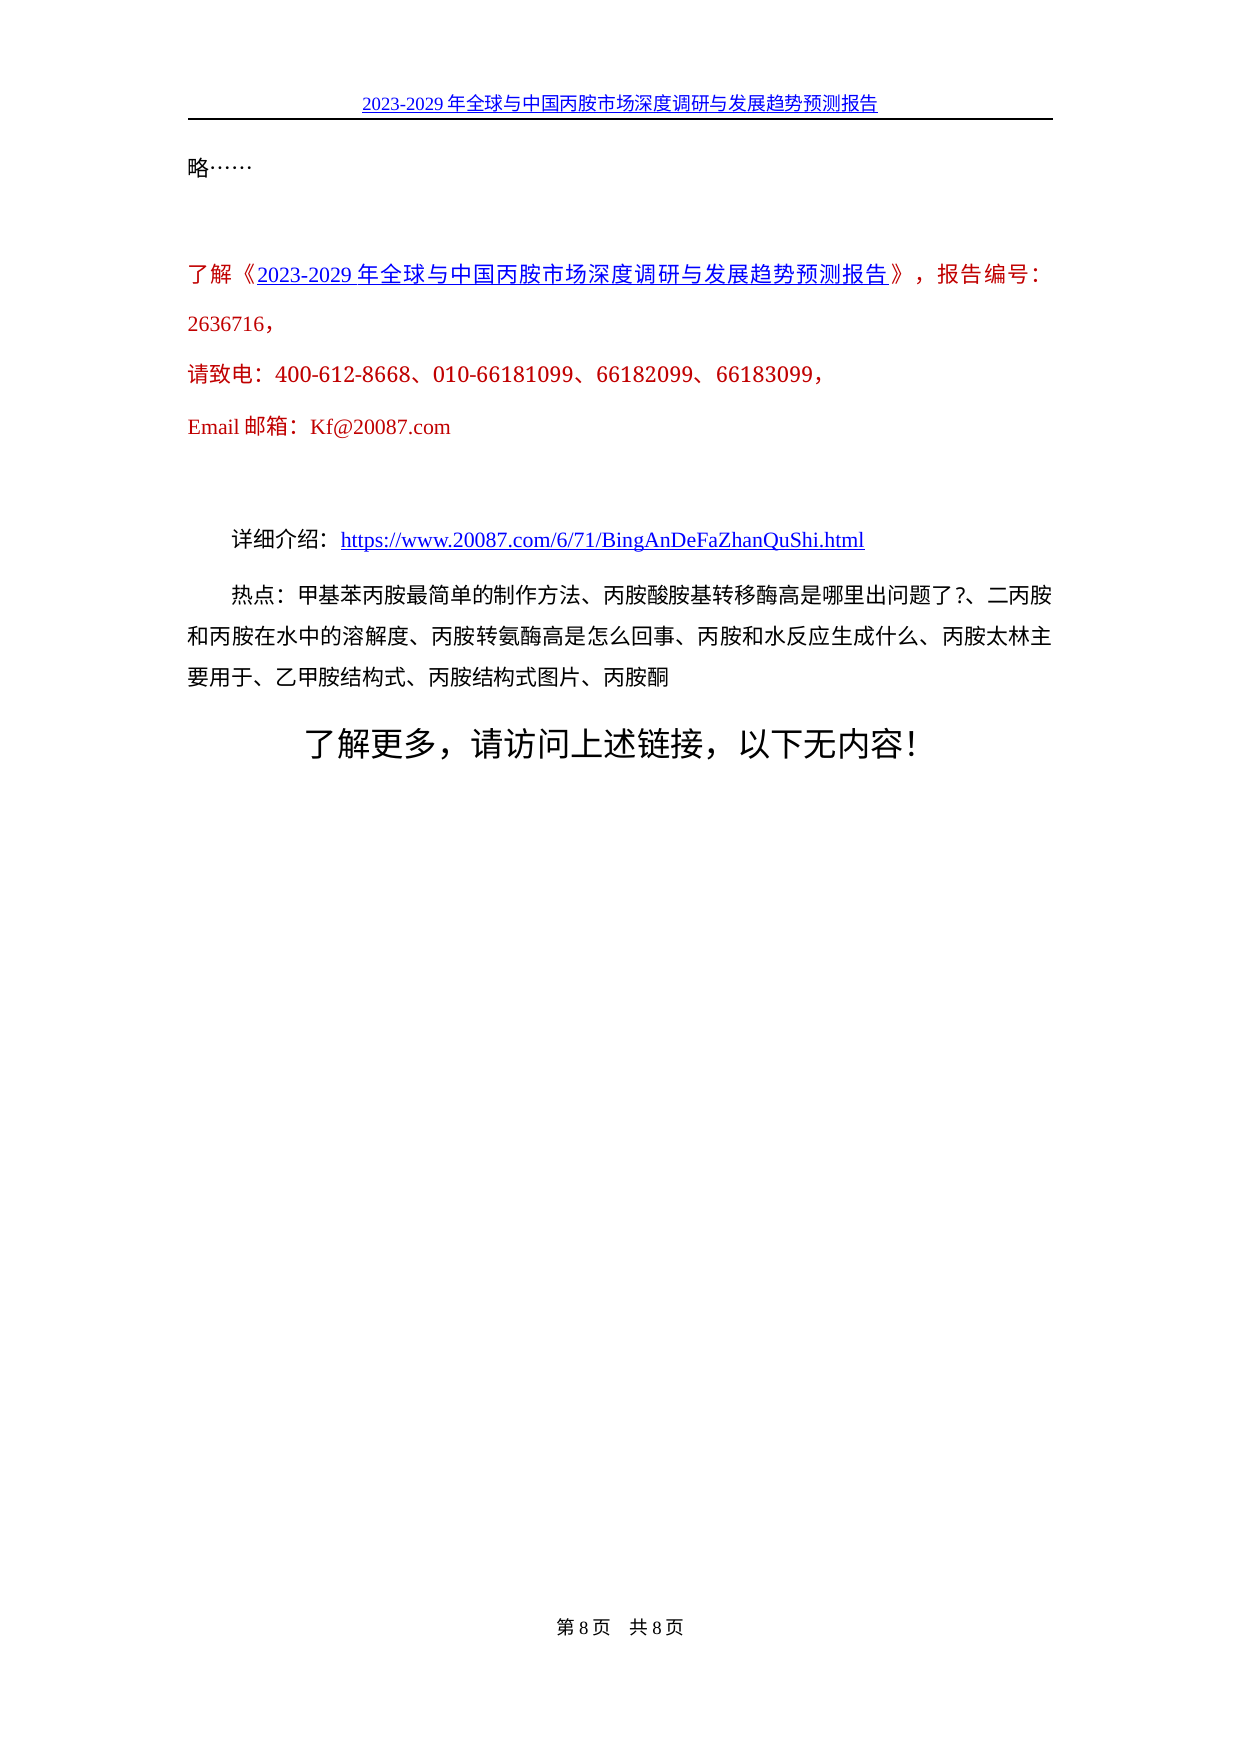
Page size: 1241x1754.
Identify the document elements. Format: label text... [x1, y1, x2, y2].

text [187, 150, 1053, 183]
text 请致电：400-612-8668、010-66181099、66182099、66183099， [187, 357, 1053, 389]
text 了解《2023-2029年全球与中国丙胺市场深度调研与发展趋势预测报告》，报告编号：2636716， [187, 257, 1053, 338]
title 了解更多，请访问上述链接，以下无内容！ [187, 709, 1053, 774]
text Email邮箱：Kf@20087.com [187, 408, 1053, 441]
text 热点：甲基苯丙胺最简单的制作方法、丙胺酸胺基转移酶高是哪里出问题了?、二丙胺和丙胺在水中的溶解度、丙胺转氨酶高是怎么回事、丙胺和水反应生成什么、丙胺太林主要用于、乙甲胺结构式、丙胺结构式图片、丙胺酮 [187, 578, 1053, 692]
text 详细介绍：https://www.20087.com/6/71/BingAnDeFaZhanQuShi.html [187, 521, 1053, 554]
